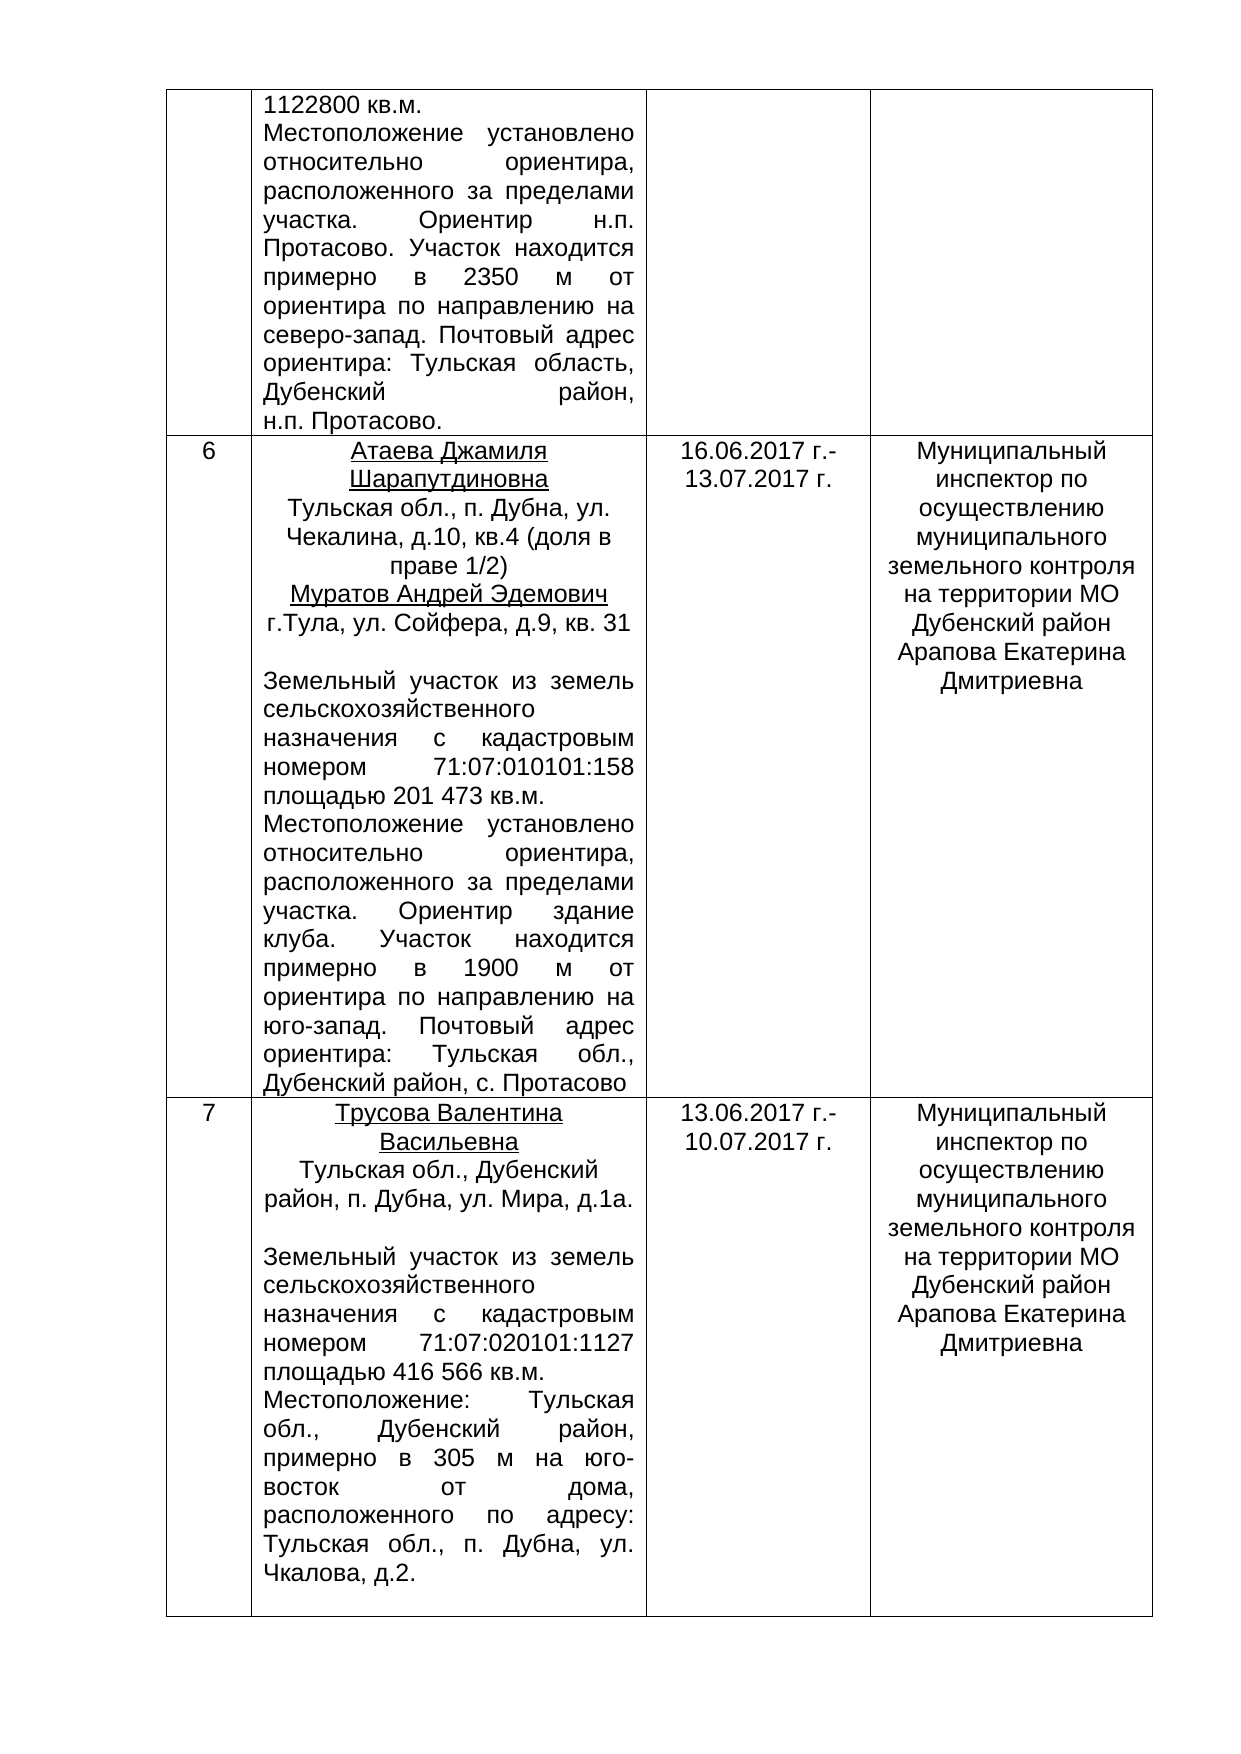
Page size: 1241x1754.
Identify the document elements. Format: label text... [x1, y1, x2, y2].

table_cell 5 [167, 90, 251, 435]
table_cell 7 [167, 1098, 251, 1616]
table_cell Муниципальный инспектор по осуществлению муниципального земельного контроля на территории МО Дубенский район Арапова Екатерина Дмитриевна [871, 436, 1152, 1097]
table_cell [647, 90, 870, 435]
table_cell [252, 90, 646, 435]
table_cell Атаева Джамиля Шарапутдиновна Тульская обл., п. Дубна, ул. Чекалина, д.10, кв.4 (доля в праве 1/2) Муратов Андрей Эдемович г.Тула, ул. Сойфера, д.9, кв. 31 Земельный участок из земель сельскохозяйственного назначения с кадастровым номером 71:07:010101:158 площадью 201 473 кв.м. Местоположение установлено относительно ориентира, расположенного за пределами участка. Ориентир здание клуба. Участок находится примерно в 1900 м от ориентира по направлению на юго-запад. Почтовый адрес ориентира: Тульская обл., Дубенский район, с. Протасово [252, 436, 646, 1097]
table_cell 13.06.2017 г.- 10.07.2017 г. [647, 1098, 870, 1616]
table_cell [871, 90, 1152, 435]
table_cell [871, 1098, 1152, 1616]
table_cell 6 [167, 436, 251, 1097]
table_cell Трусова Валентина Васильевна Тульская обл., Дубенский район, п. Дубна, ул. Мира, д.1а. Земельный участок из земель сельскохозяйственного назначения с кадастровым номером 71:07:020101:1127 площадью 416 566 кв.м. Местоположение: Тульская обл., Дубенский район, примерно в 305 м на юго-восток от дома, расположенного по адресу: Тульская обл., п. Дубна, ул. Чкалова, д.2. [252, 1098, 646, 1616]
table_cell 16.06.2017 г.- 13.07.2017 г. [647, 436, 870, 1097]
